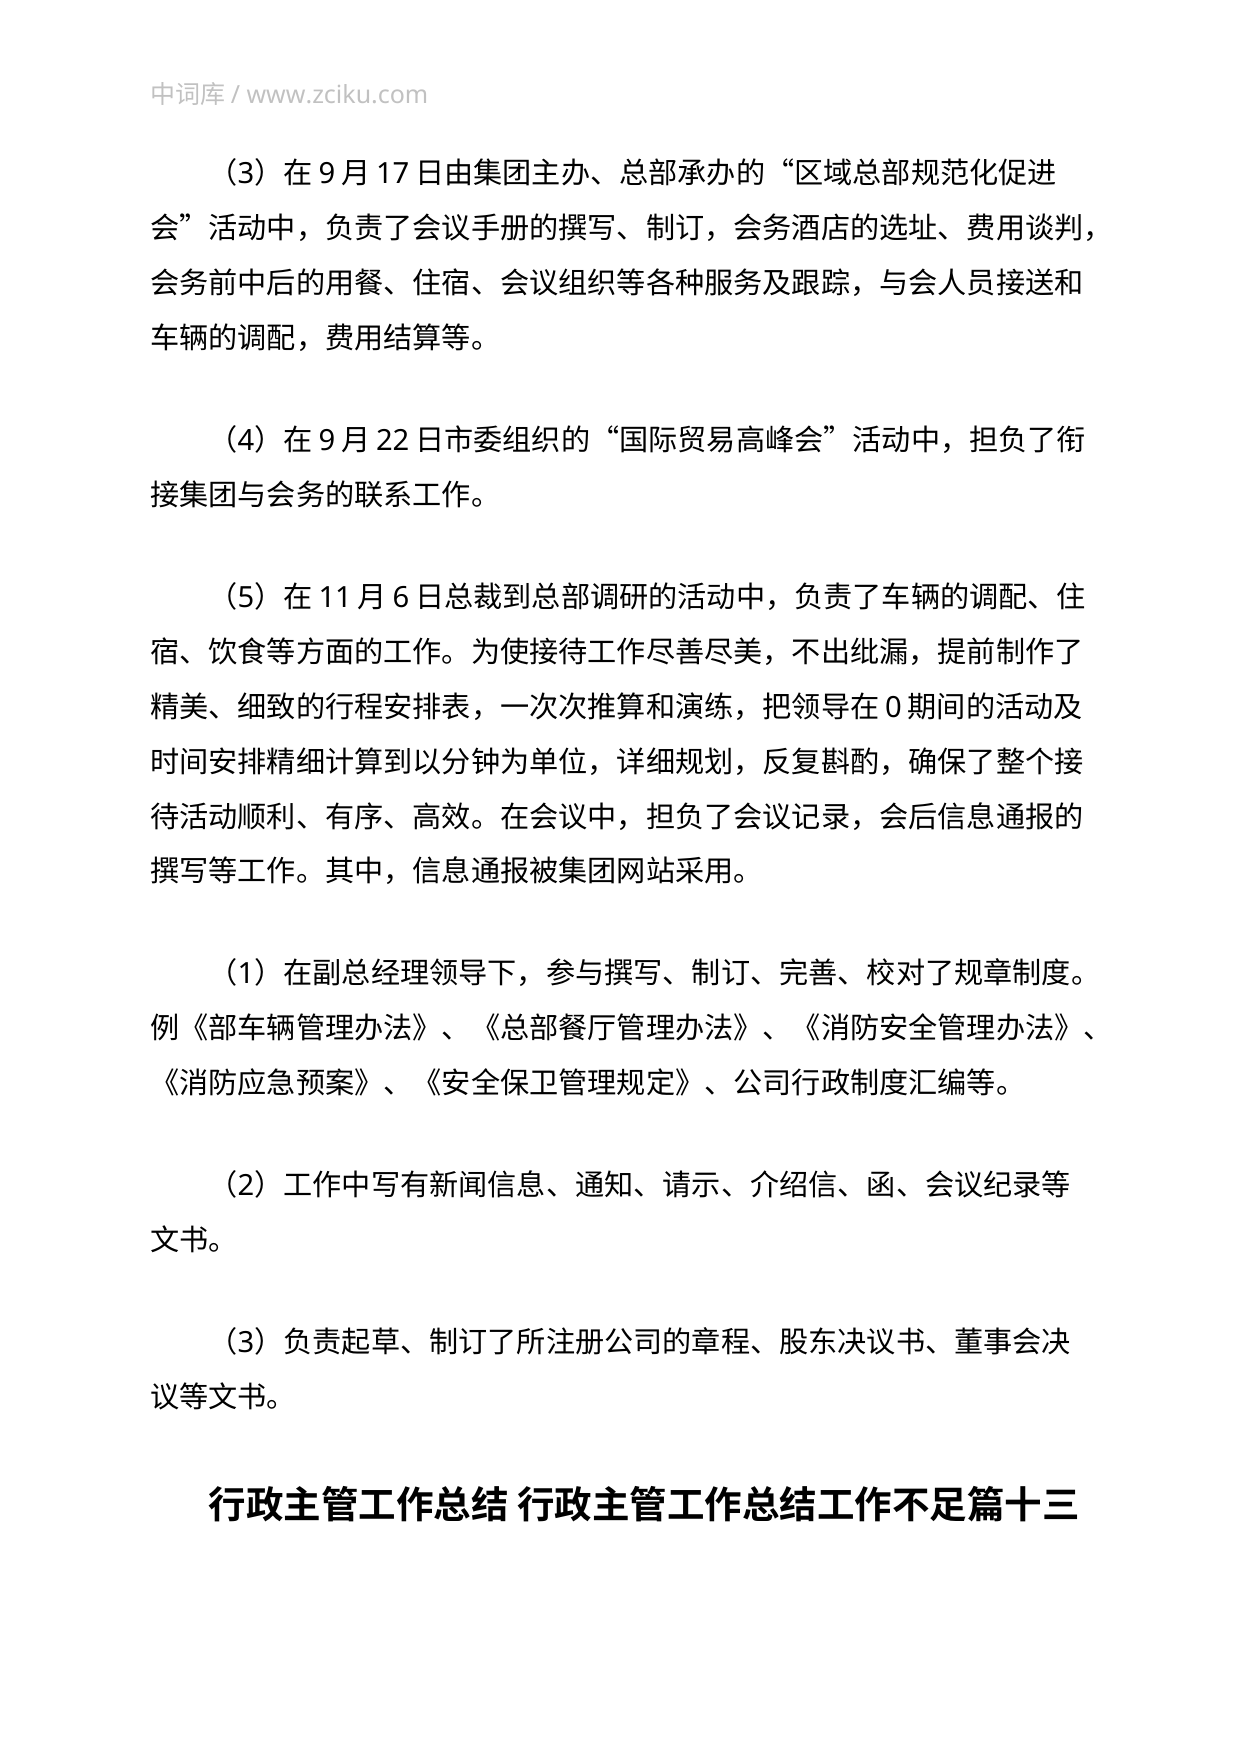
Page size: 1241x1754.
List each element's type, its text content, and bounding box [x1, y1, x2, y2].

text （3）在9月17日由集团主办、总部承办的“区域总部规范化促进会”活动中，负责了会议手册的撰写、制订，会务酒店的选址、费用谈判，会务前中后的用餐、住宿、会议组织等各种服务及跟踪，与会人员接送和车辆的调配，费用结算等。 [150, 150, 1090, 357]
text 行政主管工作总结 行政主管工作总结工作不足篇十三 [150, 1475, 1090, 1529]
text （3）负责起草、制订了所注册公司的章程、股东决议书、董事会决议等文书。 [150, 1318, 1090, 1416]
text （5）在11月6日总裁到总部调研的活动中，负责了车辆的调配、住宿、饮食等方面的工作。为使接待工作尽善尽美，不出纰漏，提前制作了精美、细致的行程安排表，一次次推算和演练，把领导在0期间的活动及时间安排精细计算到以分钟为单位，详细规划，反复斟酌，确保了整个接待活动顺利、有序、高效。在会议中，担负了会议记录，会后信息通报的撰写等工作。其中，信息通报被集团网站采用。 [150, 573, 1090, 890]
text （4）在9月22日市委组织的“国际贸易高峰会”活动中，担负了衔接集团与会务的联系工作。 [150, 417, 1090, 514]
text （1）在副总经理领导下，参与撰写、制订、完善、校对了规章制度。例《部车辆管理办法》、《总部餐厅管理办法》、《消防安全管理办法》、《消防应急预案》、《安全保卫管理规定》、公司行政制度汇编等。 [150, 950, 1090, 1102]
text （2）工作中写有新闻信息、通知、请示、介绍信、函、会议纪录等文书。 [150, 1161, 1090, 1259]
